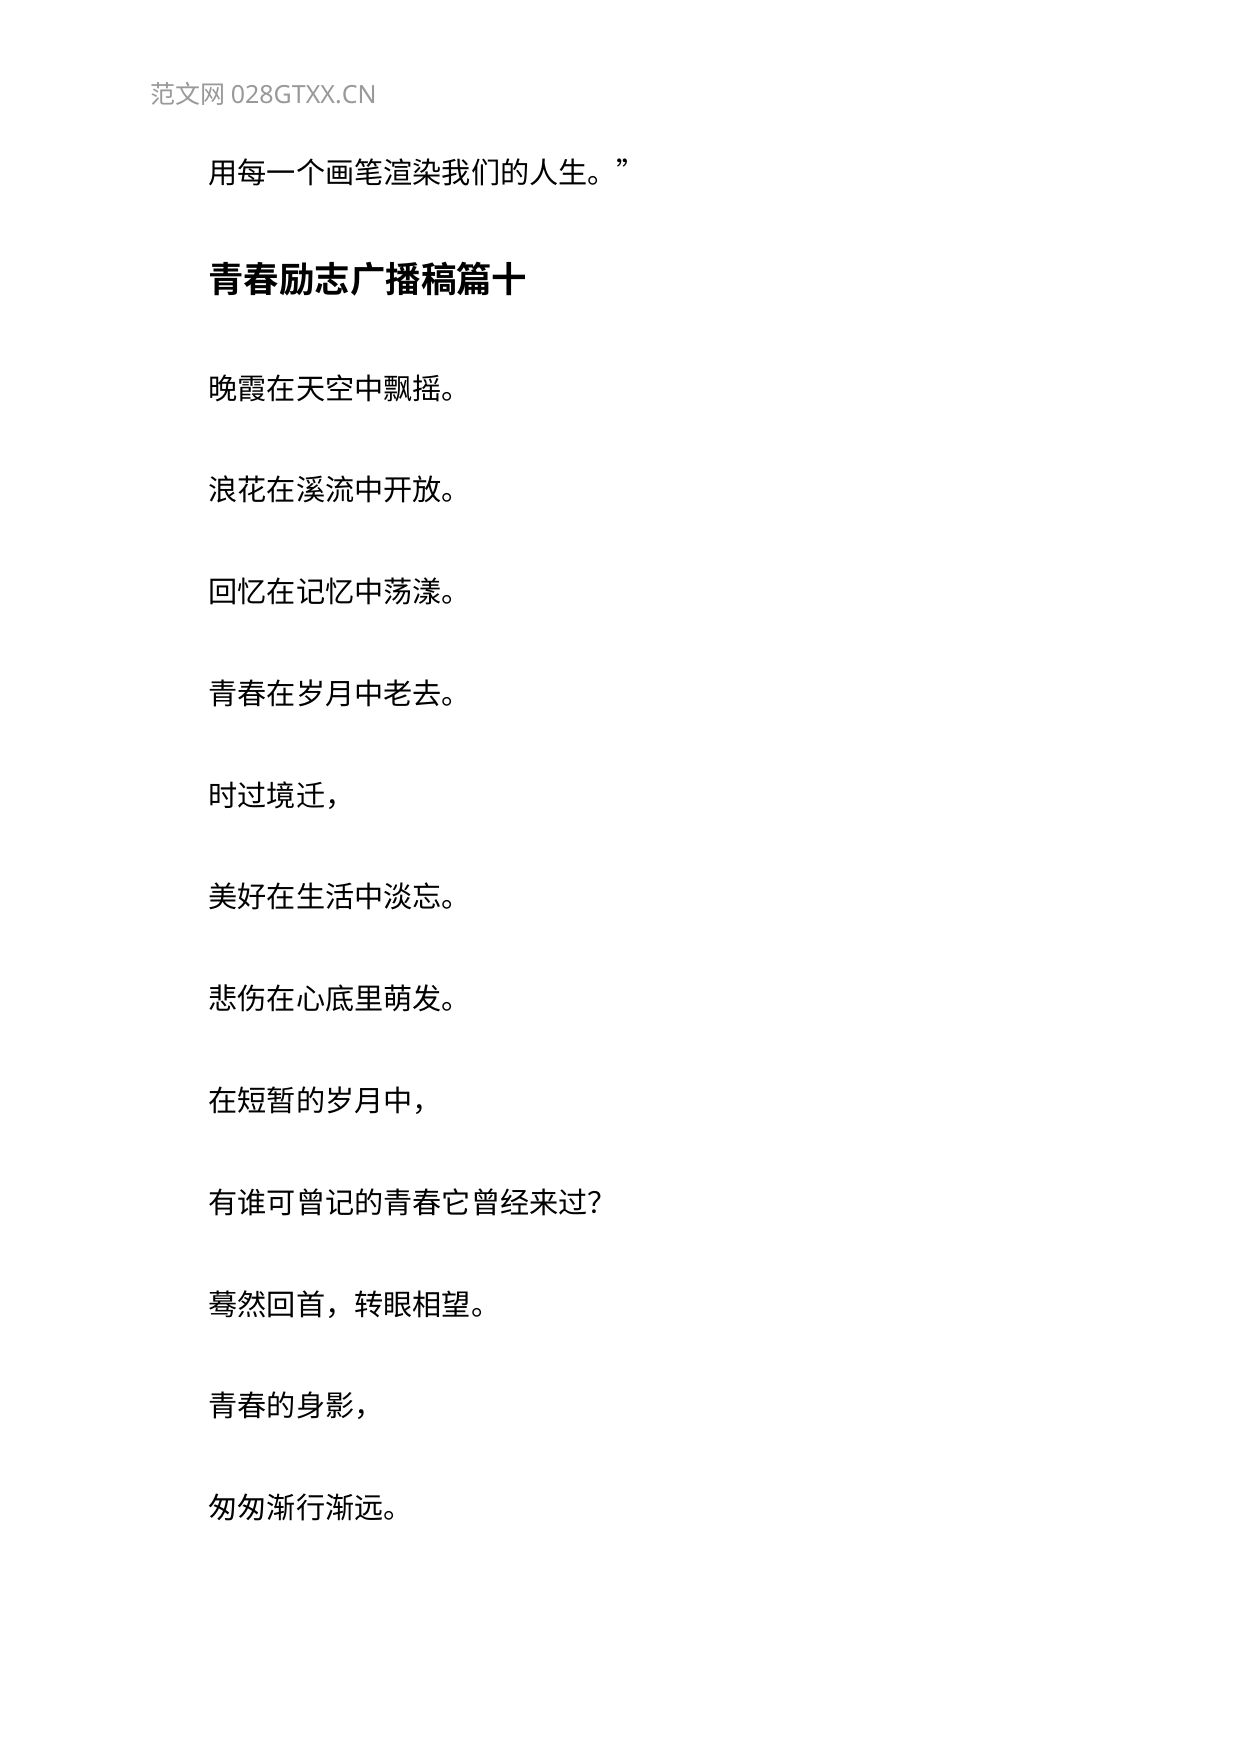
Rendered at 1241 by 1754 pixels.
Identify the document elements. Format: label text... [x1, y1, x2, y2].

text 回忆在记忆中荡漾。 [150, 569, 1090, 611]
text 蓦然回首，转眼相望。 [150, 1281, 1090, 1323]
text 浪花在溪流中开放。 [150, 467, 1090, 509]
text 匆匆渐行渐远。 [150, 1485, 1090, 1527]
text 青春在岁月中老去。 [150, 671, 1090, 713]
text 时过境迁， [150, 772, 1090, 814]
text 有谁可曾记的青春它曾经来过？ [150, 1179, 1090, 1222]
text 悲伤在心底里萌发。 [150, 976, 1090, 1018]
text 美好在生活中淡忘。 [150, 874, 1090, 916]
text 在短暂的岁月中， [150, 1078, 1090, 1120]
text 晚霞在天空中飘摇。 [150, 365, 1090, 407]
text 青春的身影， [150, 1383, 1090, 1425]
text 用每一个画笔渲染我们的人生。” [150, 150, 1090, 192]
text 青春励志广播稿篇十 [150, 252, 1090, 303]
